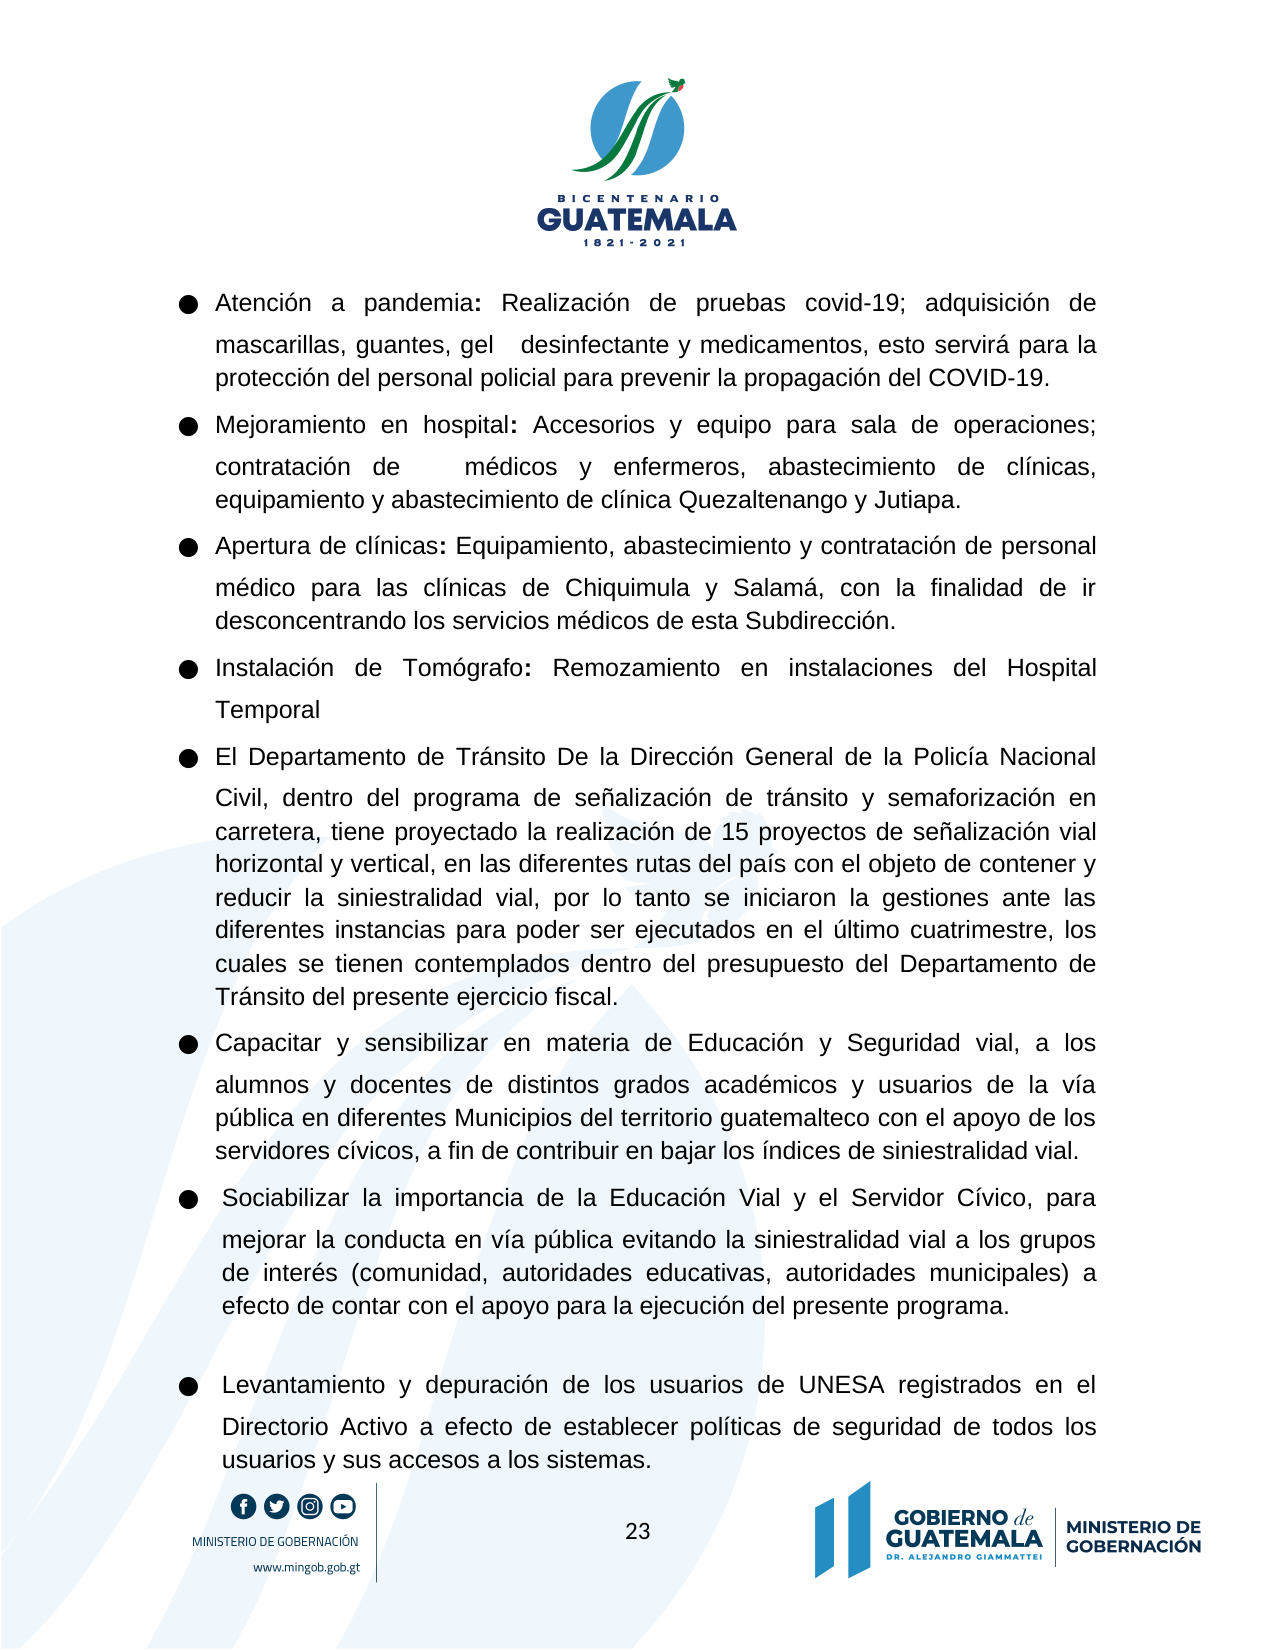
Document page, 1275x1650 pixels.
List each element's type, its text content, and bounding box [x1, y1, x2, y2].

list El Departamento de Tránsito De la Dirección General de la Policía Nacional Civil, dentro del programa de señalización de tránsito y semaforización en carretera, tiene proyectado la realización de 15 proyectos de señalización vial horizontal y vertical, en las diferentes rutas del país con el objeto de contener y reducir la siniestralidad vial, por lo tanto se iniciaron la gestiones ante las diferentes instancias para poder ser ejecutados en el último cuatrimestre, los cuales se tienen contemplados dentro del presupuesto del Departamento de Tránsito del presente ejercicio fiscal. [177, 728, 1098, 1010]
list Apertura de clínicas: Equipamiento, abastecimiento y contratación de personal médico para las clínicas de Chiquimula y Salamá, con la finalidad de ir desconcentrando los servicios médicos de esta Subdirección. [177, 518, 1098, 635]
list Instalación de Tomógrafo: Remozamiento en instalaciones del Hospital Temporal [177, 639, 1098, 724]
list Capacitar y sensibilizar en materia de Educación y Seguridad vial, a los alumnos y docentes de distintos grados académicos y usuarios de la vía pública en diferentes Municipios del territorio guatemalteco con el apoyo de los servidores cívicos, a fin de contribuir en bajar los índices de siniestralidad vial. [177, 1014, 1098, 1165]
list Levantamiento y depuración de los usuarios de UNESA registrados en el Directorio Activo a efecto de establecer políticas de seguridad de todos los usuarios y sus accesos a los sistemas. [177, 1357, 1098, 1474]
list Sociabilizar la importancia de la Educación Vial y el Servidor Cívico, para mejorar la conducta en vía pública evitando la siniestralidad vial a los grupos de interés (comunidad, autoridades educativas, autoridades municipales) a efecto de contar con el apoyo para la ejecución del presente programa. [177, 1169, 1098, 1319]
list Atención a pandemia: Realización de pruebas covid-19; adquisición de mascarillas, guantes, gel desinfectante y medicamentos, esto servirá para la protección del personal policial para prevenir la propagación del COVID-19. [177, 275, 1098, 392]
list Mejoramiento en hospital: Accesorios y equipo para sala de operaciones; contratación de médicos y enfermeros, abastecimiento de clínicas, equipamiento y abastecimiento de clínica Quezaltenango y Jutiapa. [177, 396, 1098, 513]
picture [1, 3, 1273, 1649]
